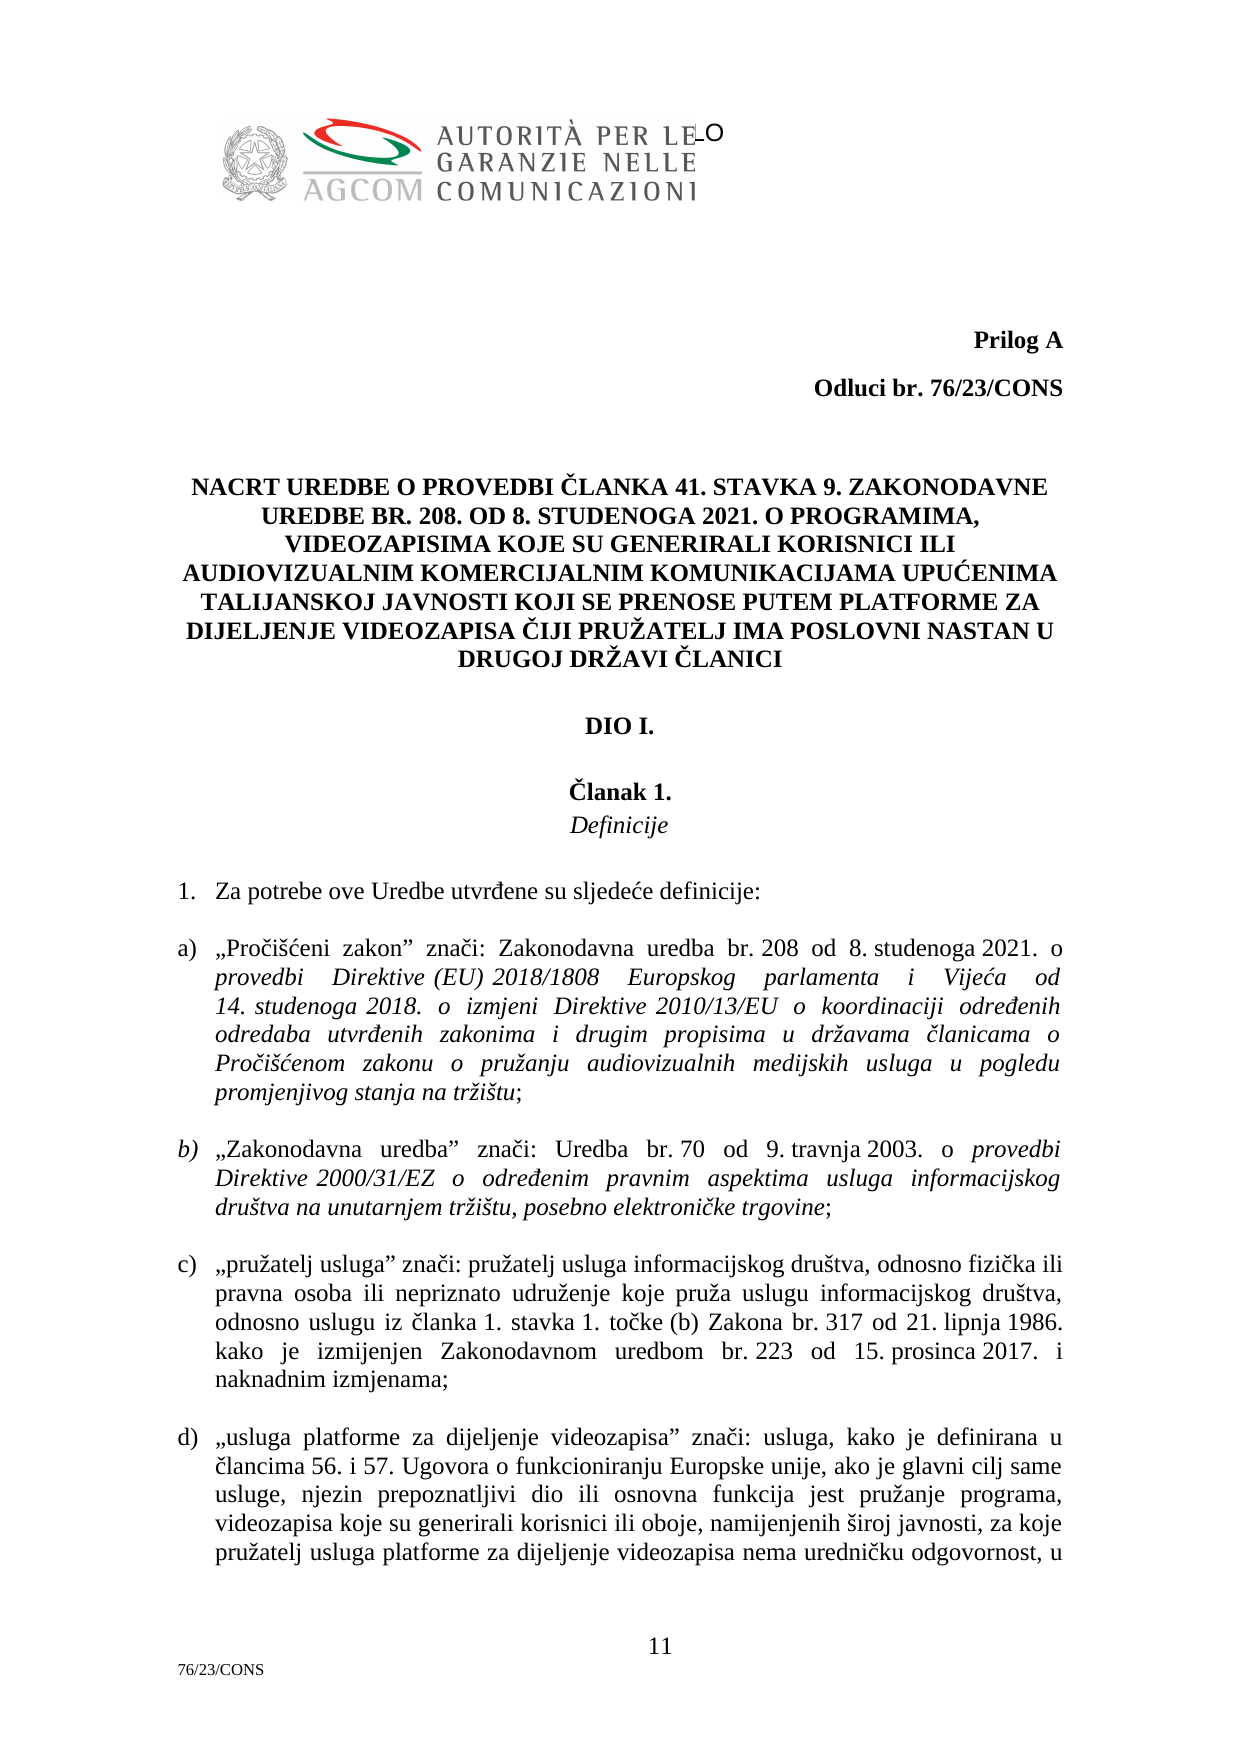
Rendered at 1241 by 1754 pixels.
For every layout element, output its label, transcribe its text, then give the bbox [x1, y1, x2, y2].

text NACRT UREDBE O PROVEDBI ČLANKA 41. STAVKA 9. ZAKONODAVNE UREDBE BR. 208. OD 8. STUDENOGA 2021. O PROGRAMIMA, VIDEOZAPISIMA KOJE SU GENERIRALI KORISNICI ILI AUDIOVIZUALNIM KOMERCIJALNIM KOMUNIKACIJAMA UPUĆENIMA TALIJANSKOJ JAVNOSTI KOJI SE PRENOSE PUTEM PLATFORME ZA DIJELJENJE VIDEOZAPISA ČIJI PRUŽATELJ IMA POSLOVNI NASTAN U DRUGOJ DRŽAVI ČLANICI [176, 472, 1063, 673]
text DIO I. [176, 711, 1063, 739]
list „pružatelj usluga” znači: pružatelj usluga informacijskog društva, odnosno fizička ili pravna osoba ili nepriznato udruženje koje pruža uslugu informacijskog društva, odnosno uslugu iz članka 1. stavka 1. točke (b) Zakona br. 317 od 21. lipnja 1986. kako je izmijenjen Zakonodavnom uredbom br. 223 od 15. prosinca 2017. i naknadnim izmjenama; [177, 1249, 1063, 1393]
text Definicije [177, 810, 1063, 838]
picture [222, 118, 695, 201]
text Članak 1. [177, 777, 1063, 806]
text Odluci br. 76/23/CONS [177, 373, 1063, 401]
text Prilog A [177, 325, 1063, 354]
list „Pročišćeni zakon” znači: Zakonodavna uredba br. 208 od 8. studenoga 2021. o provedbi Direktive (EU) 2018/1808 Europskog parlamenta i Vijeća od 14. studenoga 2018. o izmjeni Direktive 2010/13/EU o koordinaciji određenih odredaba utvrđenih zakonima i drugim propisima u državama članicama o Pročišćenom zakonu o pružanju audiovizualnih medijskih usluga u pogledu promjenjivog stanja na tržištu; [177, 933, 1063, 1106]
list Za potrebe ove Uredbe utvrđene su sljedeće definicije: [177, 876, 1063, 904]
list „Zakonodavna uredba” znači: Uredba br. 70 od 9. travnja 2003. o provedbi Direktive 2000/31/EZ o određenim pravnim aspektima usluga informacijskog društva na unutarnjem tržištu, posebno elektroničke trgovine; [177, 1134, 1063, 1221]
